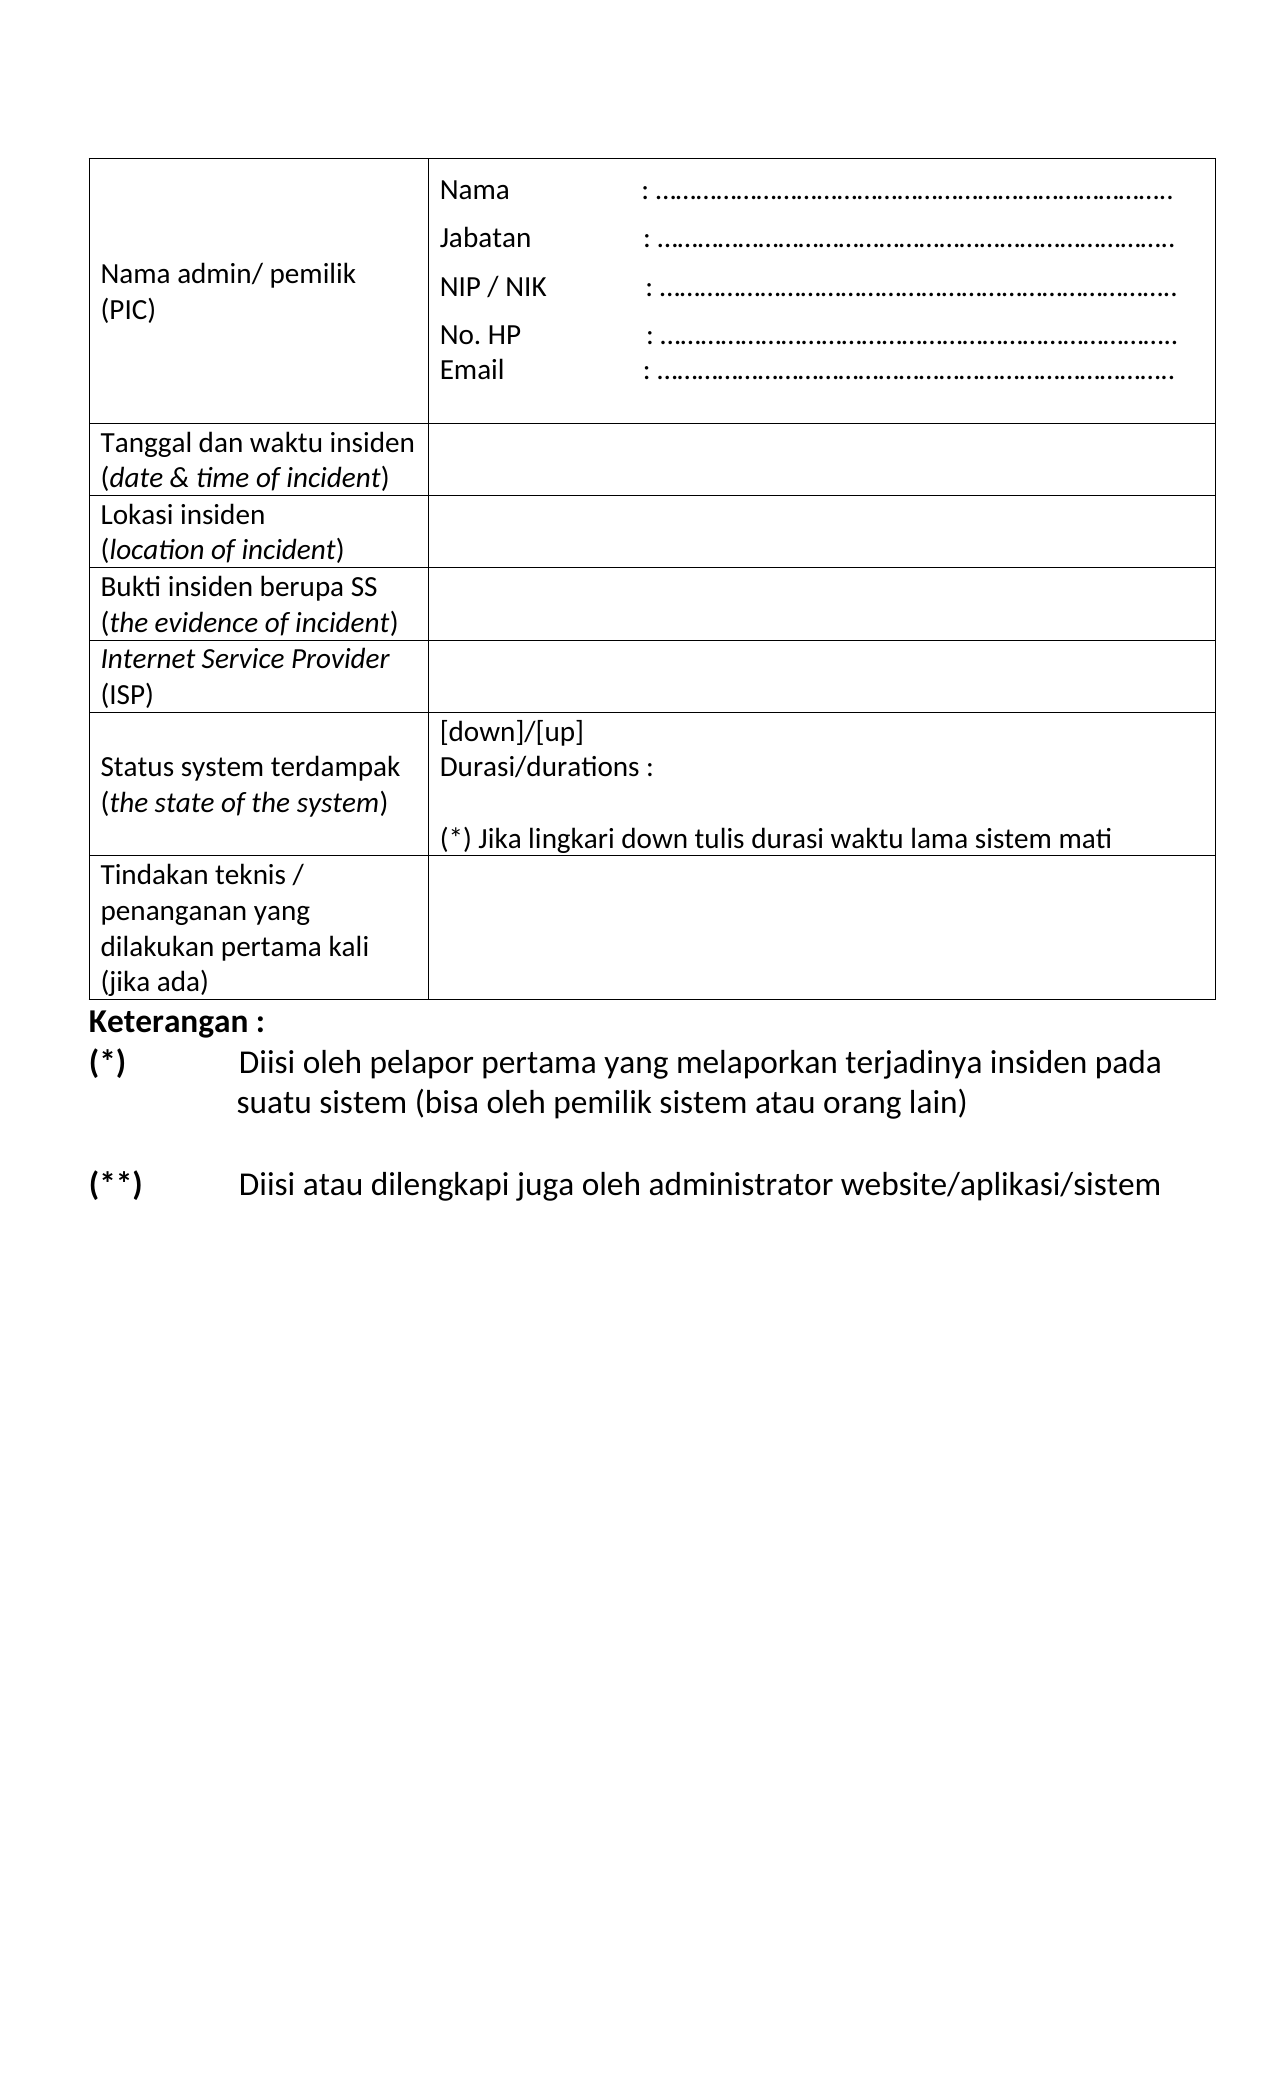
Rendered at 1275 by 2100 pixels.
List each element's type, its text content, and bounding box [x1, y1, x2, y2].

table_cell Tanggal dan waktu insiden (date & time of incident) [90, 424, 428, 495]
table_cell [down]/[up] Durasi/durations : (*) Jika lingkari down tulis durasi waktu lama sistem mati [429, 713, 1215, 855]
table_cell Tindakan teknis / penanganan yang dilakukan pertama kali (jika ada) [90, 856, 428, 999]
table_cell Lokasi insiden (location of incident) [90, 496, 428, 567]
table_cell [429, 641, 1215, 712]
table_cell Nama admin/ pemilik (PIC) [90, 159, 428, 423]
table_cell [429, 496, 1215, 567]
table_cell [429, 568, 1215, 639]
text (**) Diisi atau dilengkapi juga oleh administrator website/aplikasi/sistem [89, 1163, 1216, 1204]
table_cell Nama : ………………………………………………………………….. Jabatan : ………………………………………………………………….. NIP / NIK : ………………………………………………………………….. No. HP : ………………………………………………………………….. Email : ………………………………………………………………….. [429, 159, 1215, 423]
table_cell [429, 424, 1215, 495]
table_cell Status system terdampak (the state of the system) [90, 713, 428, 855]
table_cell [429, 856, 1215, 999]
text Keterangan : [89, 1000, 1216, 1041]
table_cell Bukti insiden berupa SS (the evidence of incident) [90, 568, 428, 639]
table_cell Internet Service Provider (ISP) [90, 641, 428, 712]
text (*) Diisi oleh pelapor pertama yang melaporkan terjadinya insiden pada suatu sistem (bisa oleh pemilik sistem atau orang lain) [89, 1041, 1216, 1122]
